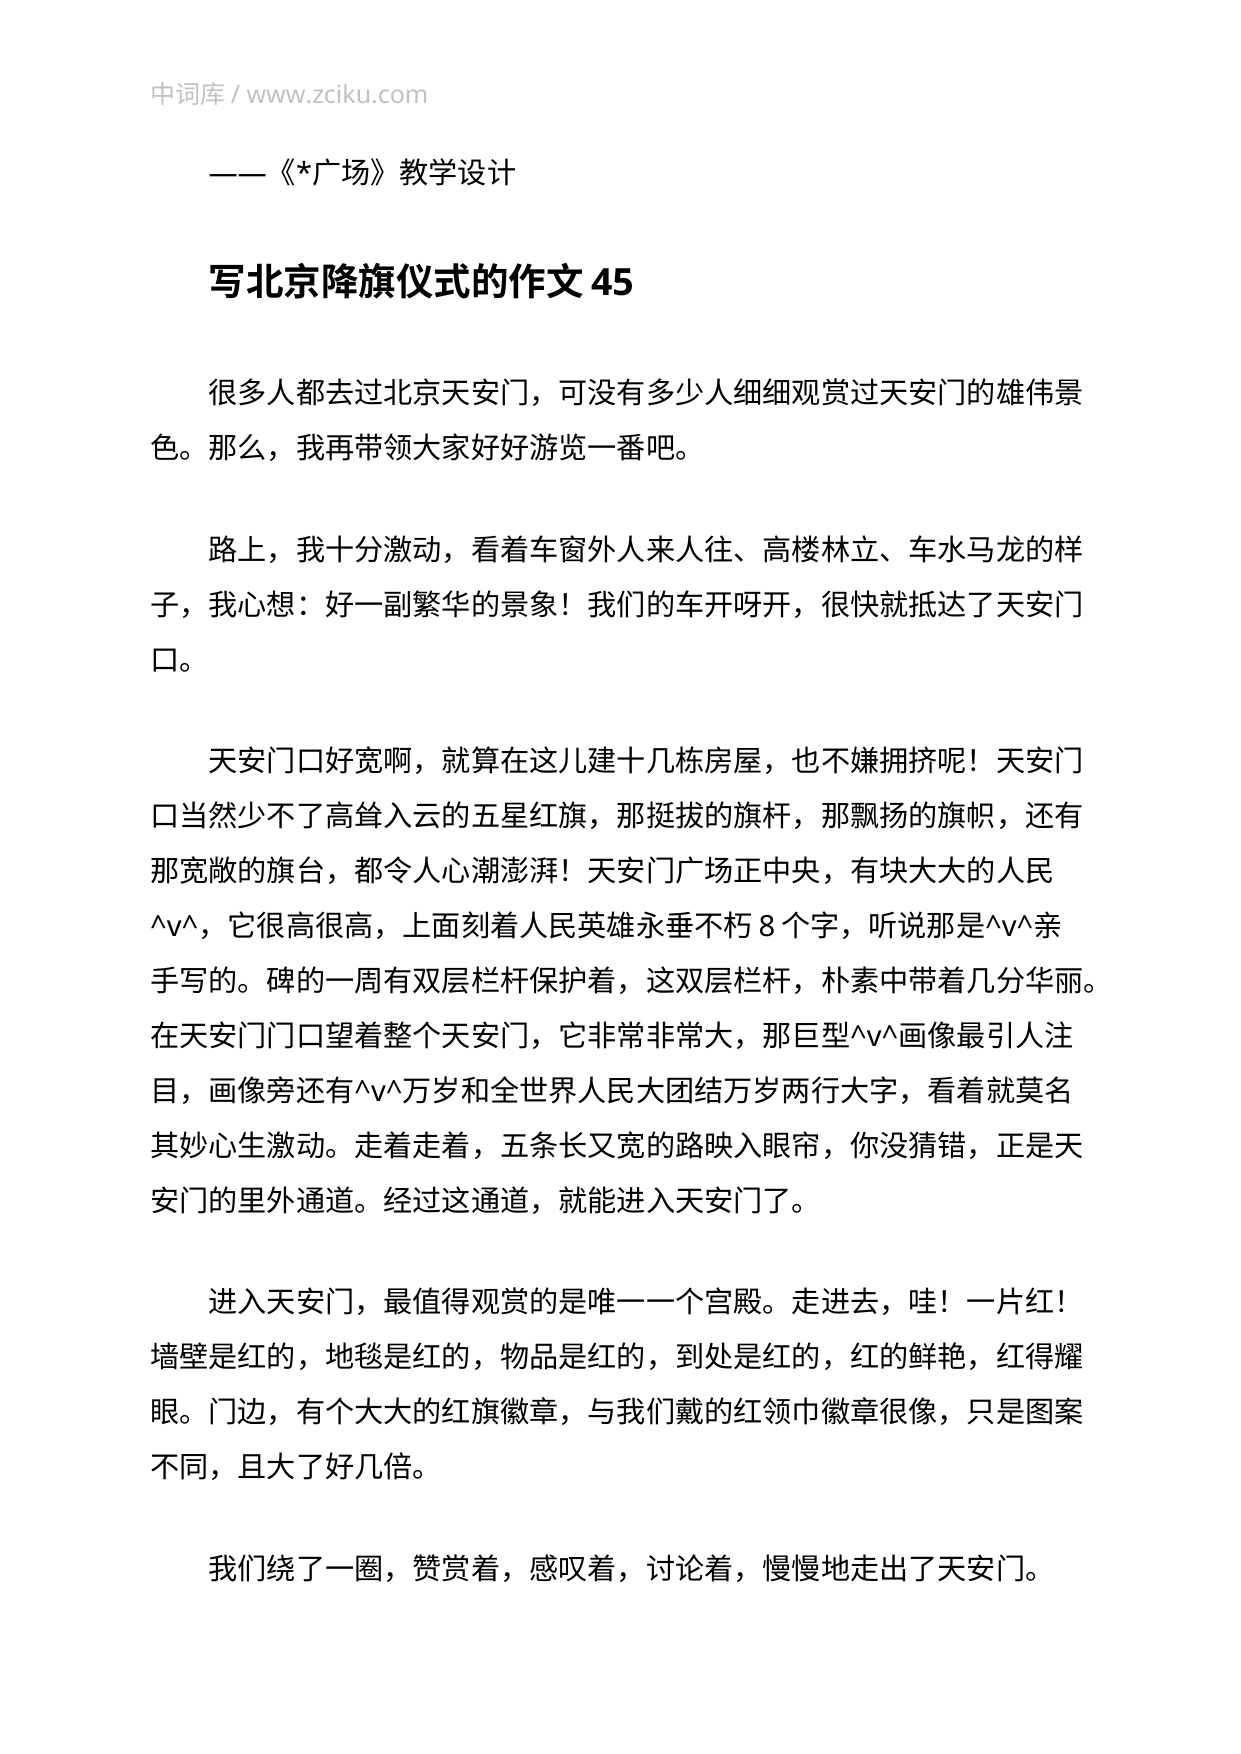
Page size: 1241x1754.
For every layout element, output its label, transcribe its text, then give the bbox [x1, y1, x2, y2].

text 很多人都去过北京天安门，可没有多少人细细观赏过天安门的雄伟景色。那么，我再带领大家好好游览一番吧。 [150, 369, 1090, 467]
text 我们绕了一圈，赞赏着，感叹着，讨论着，慢慢地走出了天安门。 [150, 1546, 1090, 1588]
text ——《*广场》教学设计 [150, 150, 1090, 192]
text 进入天安门，最值得观赏的是唯一一个宫殿。走进去，哇！一片红！墙壁是红的，地毯是红的，物品是红的，到处是红的，红的鲜艳，红得耀眼。门边，有个大大的红旗徽章，与我们戴的红领巾徽章很像，只是图案不同，且大了好几倍。 [150, 1279, 1090, 1486]
text 路上，我十分激动，看着车窗外人来人往、高楼林立、车水马龙的样子，我心想：好一副繁华的景象！我们的车开呀开，很快就抵达了天安门口。 [150, 526, 1090, 678]
text 写北京降旗仪式的作文45 [150, 252, 1090, 306]
text 天安门口好宽啊，就算在这儿建十几栋房屋，也不嫌拥挤呢！天安门口当然少不了高耸入云的五星红旗，那挺拔的旗杆，那飘扬的旗帜，还有那宽敞的旗台，都令人心潮澎湃！天安门广场正中央，有块大大的人民^v^，它很高很高，上面刻着人民英雄永垂不朽8个字，听说那是^v^亲手写的。碑的一周有双层栏杆保护着，这双层栏杆，朴素中带着几分华丽。在天安门门口望着整个天安门，它非常非常大，那巨型^v^画像最引人注目，画像旁还有^v^万岁和全世界人民大团结万岁两行大字，看着就莫名其妙心生激动。走着走着，五条长又宽的路映入眼帘，你没猜错，正是天安门的里外通道。经过这通道，就能进入天安门了。 [150, 738, 1090, 1219]
